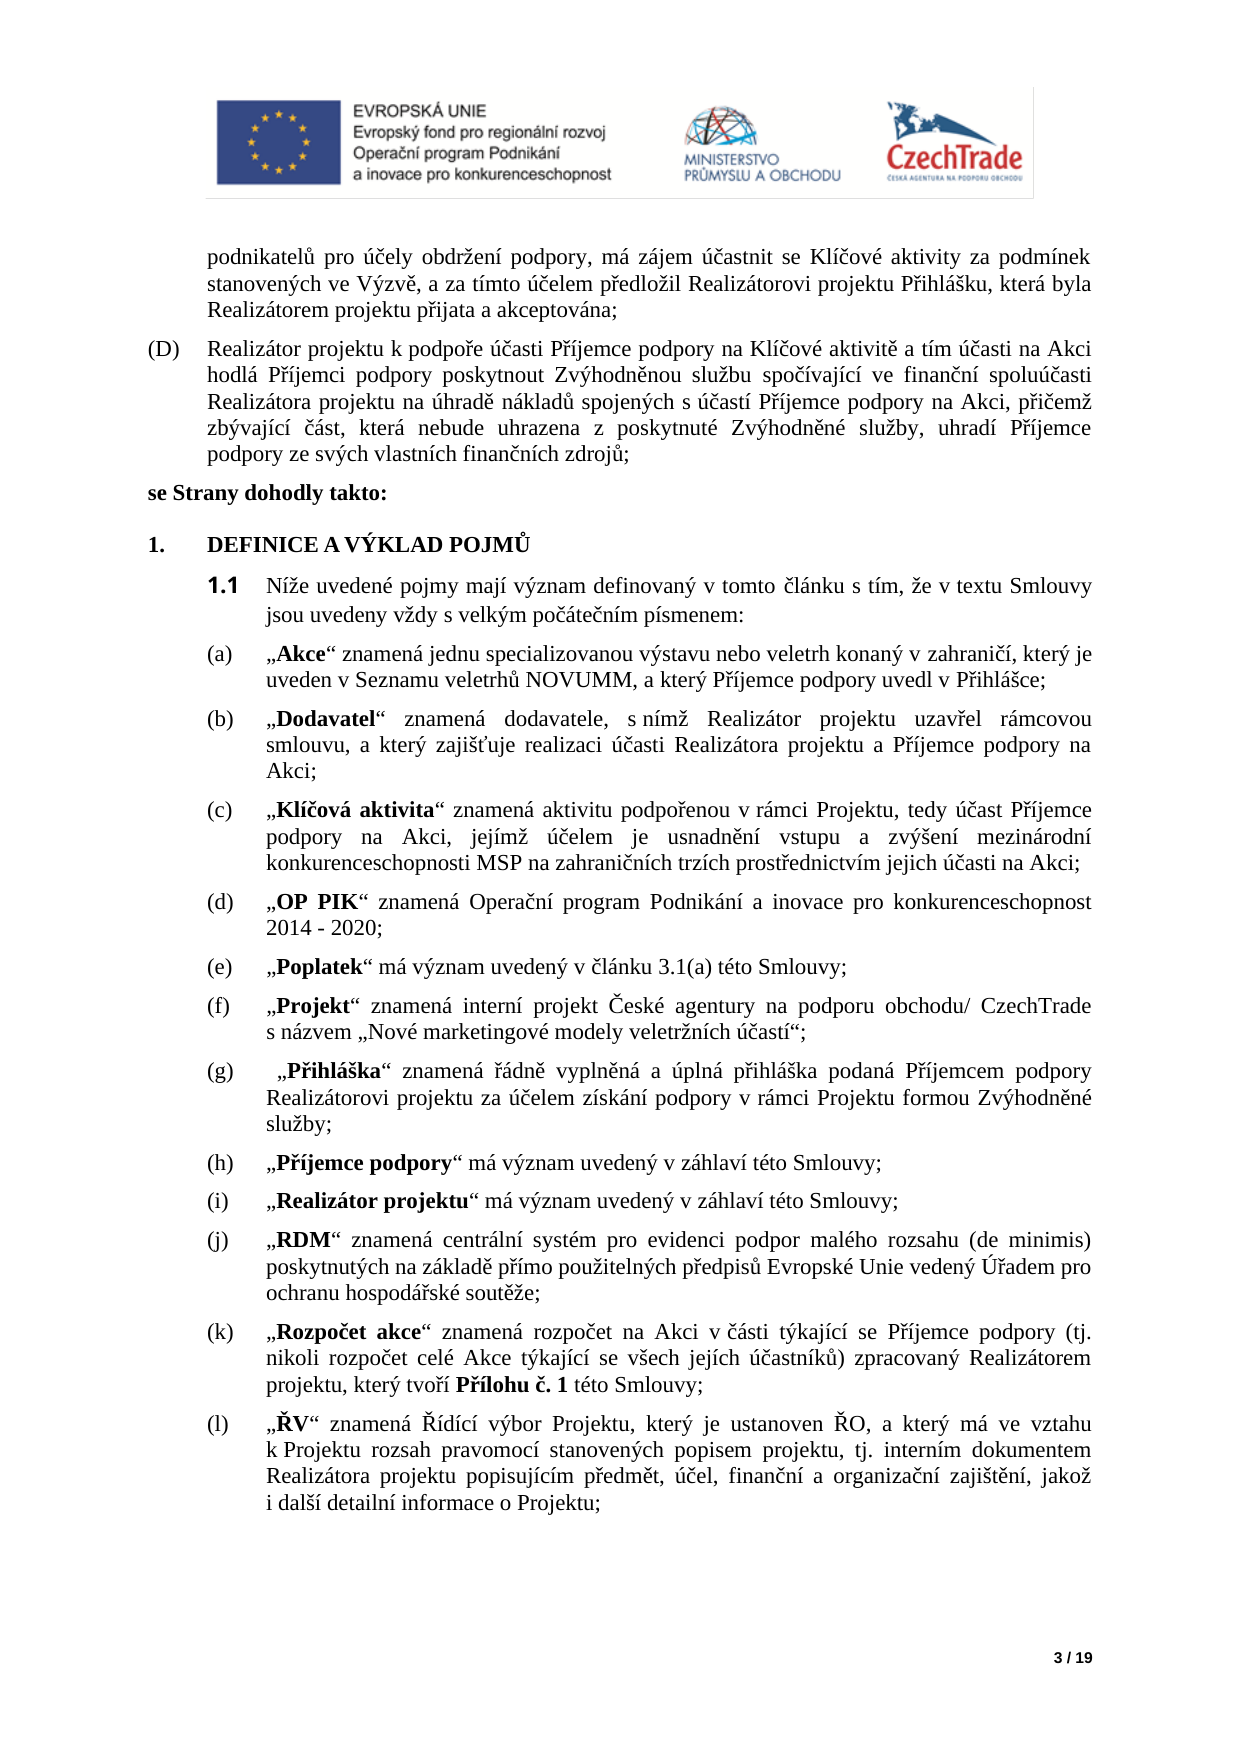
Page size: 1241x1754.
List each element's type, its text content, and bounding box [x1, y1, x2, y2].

text „Akce“ znamená jednu specializovanou výstavu nebo veletrh konaný v zahraničí, který je uveden v Seznamu veletrhů NOVUMM, a který Příjemce podpory uvedl v Přihlášce; [207, 639, 1092, 692]
text „RDM“ znamená centrální systém pro evidenci podpor malého rozsahu (de minimis) poskytnutých na základě přímo použitelných předpisů Evropské Unie vedený Úřadem pro ochranu hospodářské soutěže; [207, 1226, 1092, 1306]
text „Projekt“ znamená interní projekt České agentury na podporu obchodu/ CzechTrade s názvem „Nové marketingové modely veletržních účastí“; [207, 992, 1092, 1045]
text Níže uvedené pojmy mají význam definovaný v tomto článku s tím, že v textu Smlouvy jsou uvedeny vždy s velkým počátečním písmenem: [207, 569, 1092, 627]
text „Poplatek“ má význam uvedený v článku 3.1(a) této Smlouvy; [207, 953, 1092, 979]
text „Realizátor projektu“ má význam uvedený v záhlaví této Smlouvy; [207, 1188, 1092, 1214]
text „ŘV“ znamená Řídící výbor Projektu, který je ustanoven ŘO, a který má ve vztahu k Projektu rozsah pravomocí stanovených popisem projektu, tj. interním dokumentem Realizátora projektu popisujícím předmět, účel, finanční a organizační zajištění, jakož i další detailní informace o Projektu; [207, 1409, 1092, 1515]
list se Strany dohodly takto: [148, 479, 1092, 506]
text „OP PIK“ znamená Operační program Podnikání a inovace pro konkurenceschopnost 2014 - 2020; [207, 888, 1092, 941]
text „Příjemce podpory“ má význam uvedený v záhlaví této Smlouvy; [207, 1149, 1092, 1175]
text Realizátor projektu k podpoře účasti Příjemce podpory na Klíčové aktivitě a tím účasti na Akci hodlá Příjemci podpory poskytnout Zvýhodněnou službu spočívající ve finanční spoluúčasti Realizátora projektu na úhradě nákladů spojených s účastí Příjemce podpory na Akci, přičemž zbývající část, která nebude uhrazena z poskytnuté Zvýhodněné služby, uhradí Příjemce podpory ze svých vlastních finančních zdrojů; [148, 335, 1092, 467]
text „Dodavatel“ znamená dodavatele, s nímž Realizátor projektu uzavřel rámcovou smlouvu, a který zajišťuje realizaci účasti Realizátora projektu a Příjemce podpory na Akci; [207, 705, 1092, 784]
subtitle Definice A VÝKLAD POJMŮ [148, 531, 1092, 557]
text „Rozpočet akce“ znamená rozpočet na Akci v části týkající se Příjemce podpory (tj. nikoli rozpočet celé Akce týkající se všech jejích účastníků) zpracovaný Realizátorem projektu, který tvoří Přílohu č. 1 této Smlouvy; [207, 1318, 1092, 1397]
text „Klíčová aktivita“ znamená aktivitu podpořenou v rámci Projektu, tedy účast Příjemce podpory na Akci, jejímž účelem je usnadnění vstupu a zvýšení mezinárodní konkurenceschopnosti MSP na zahraničních trzích prostřednictvím jejich účasti na Akci; [207, 796, 1092, 875]
picture [205, 87, 1035, 200]
text „Přihláška“ znamená řádně vyplněná a úplná přihláška podaná Příjemcem podpory Realizátorovi projektu za účelem získání podpory v rámci Projektu formou Zvýhodněné služby; [207, 1057, 1092, 1136]
